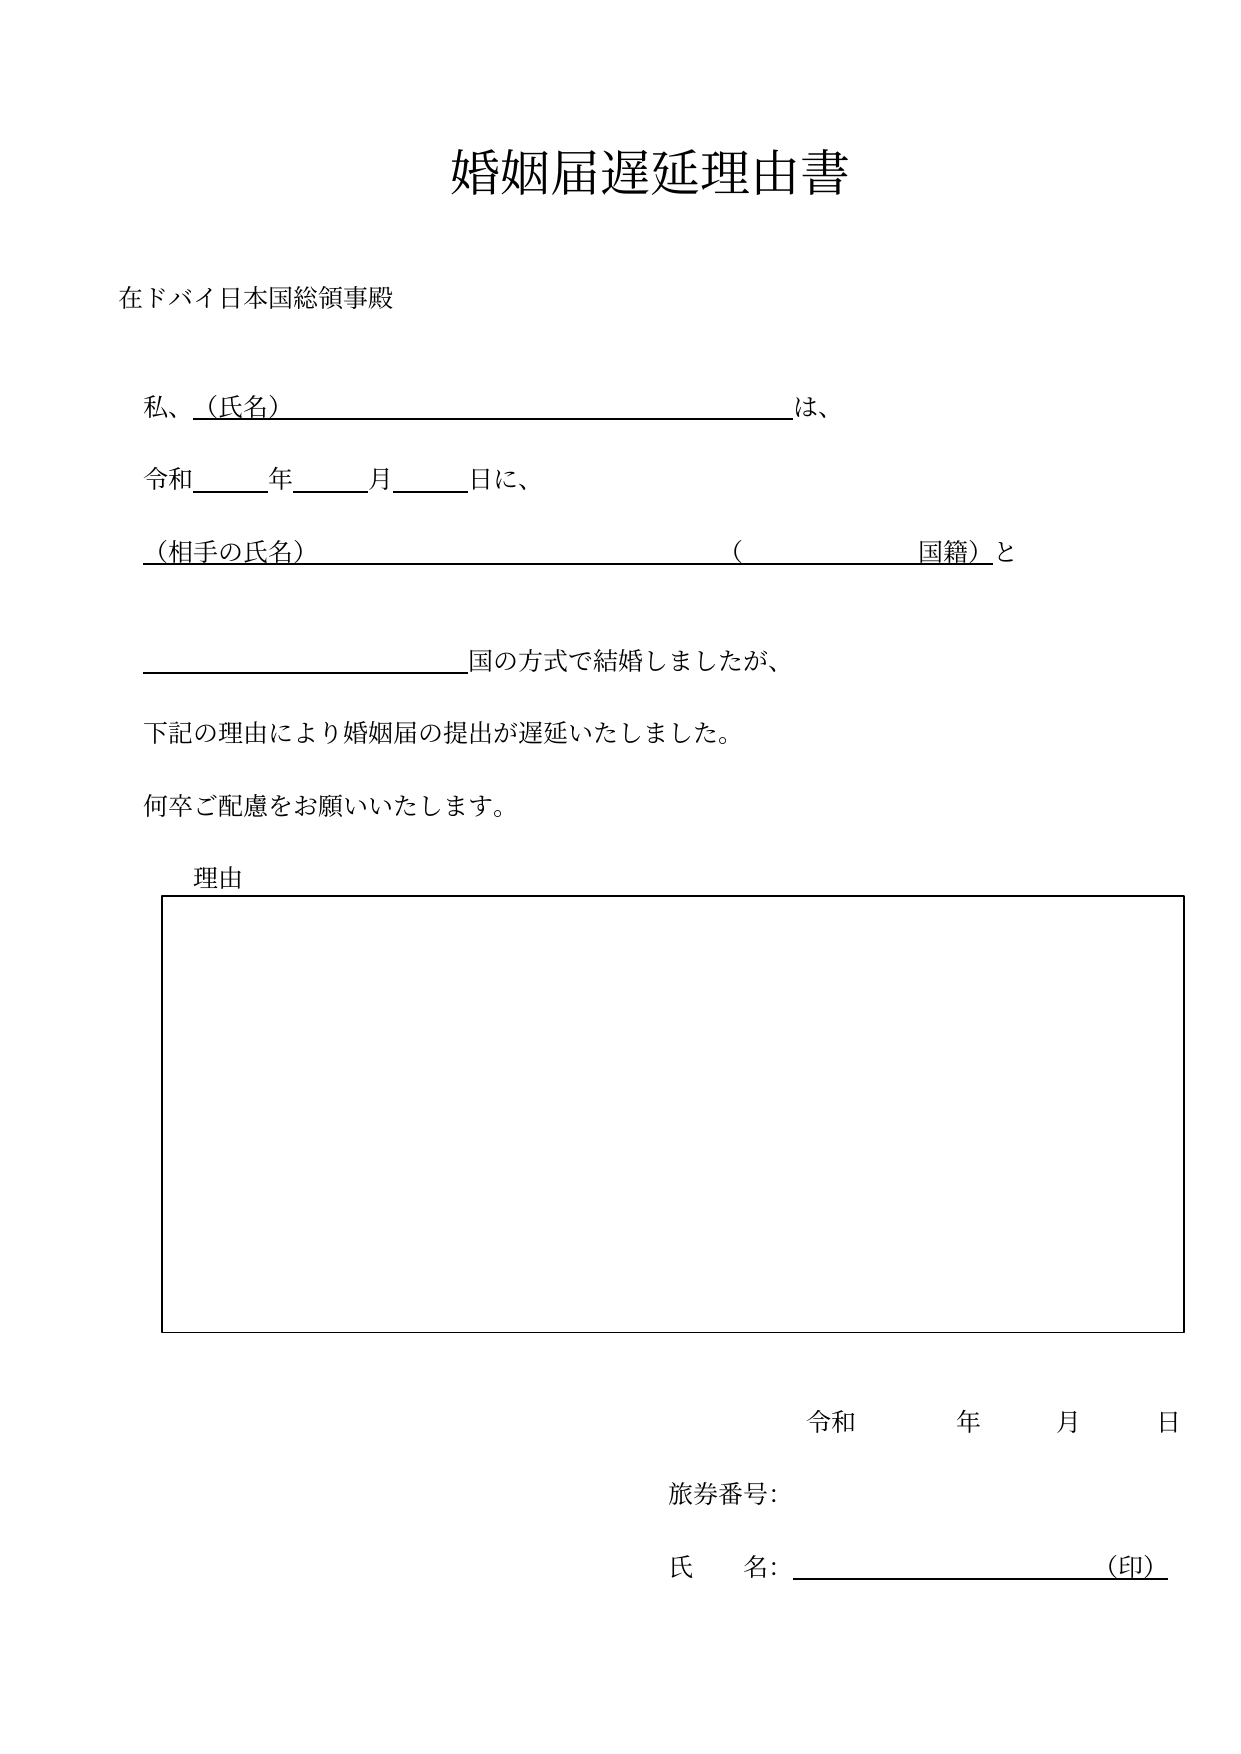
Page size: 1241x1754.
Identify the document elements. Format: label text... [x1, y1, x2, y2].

text （相手の氏名） （ 国籍）と [118, 533, 1181, 569]
text 何卒ご配慮をお願いいたします。 [118, 786, 1181, 823]
text 下記の理由により婚姻届の提出が遅延いたしました。 [118, 714, 1181, 750]
text 婚姻届遅延理由書 [118, 134, 1181, 206]
text 在ドバイ日本国総領事殿 [118, 279, 1181, 315]
text 理由 [118, 859, 1181, 895]
text 旅券番号： [118, 1475, 1081, 1511]
text 私、（氏名） は、 [118, 388, 1181, 424]
text 氏 名： （印） [118, 1548, 1181, 1584]
text 令和 年 月 日 [118, 1403, 1181, 1439]
text 令和 年 月 日に、 [118, 460, 1181, 496]
text 国の方式で結婚しましたが、 [118, 641, 1181, 678]
